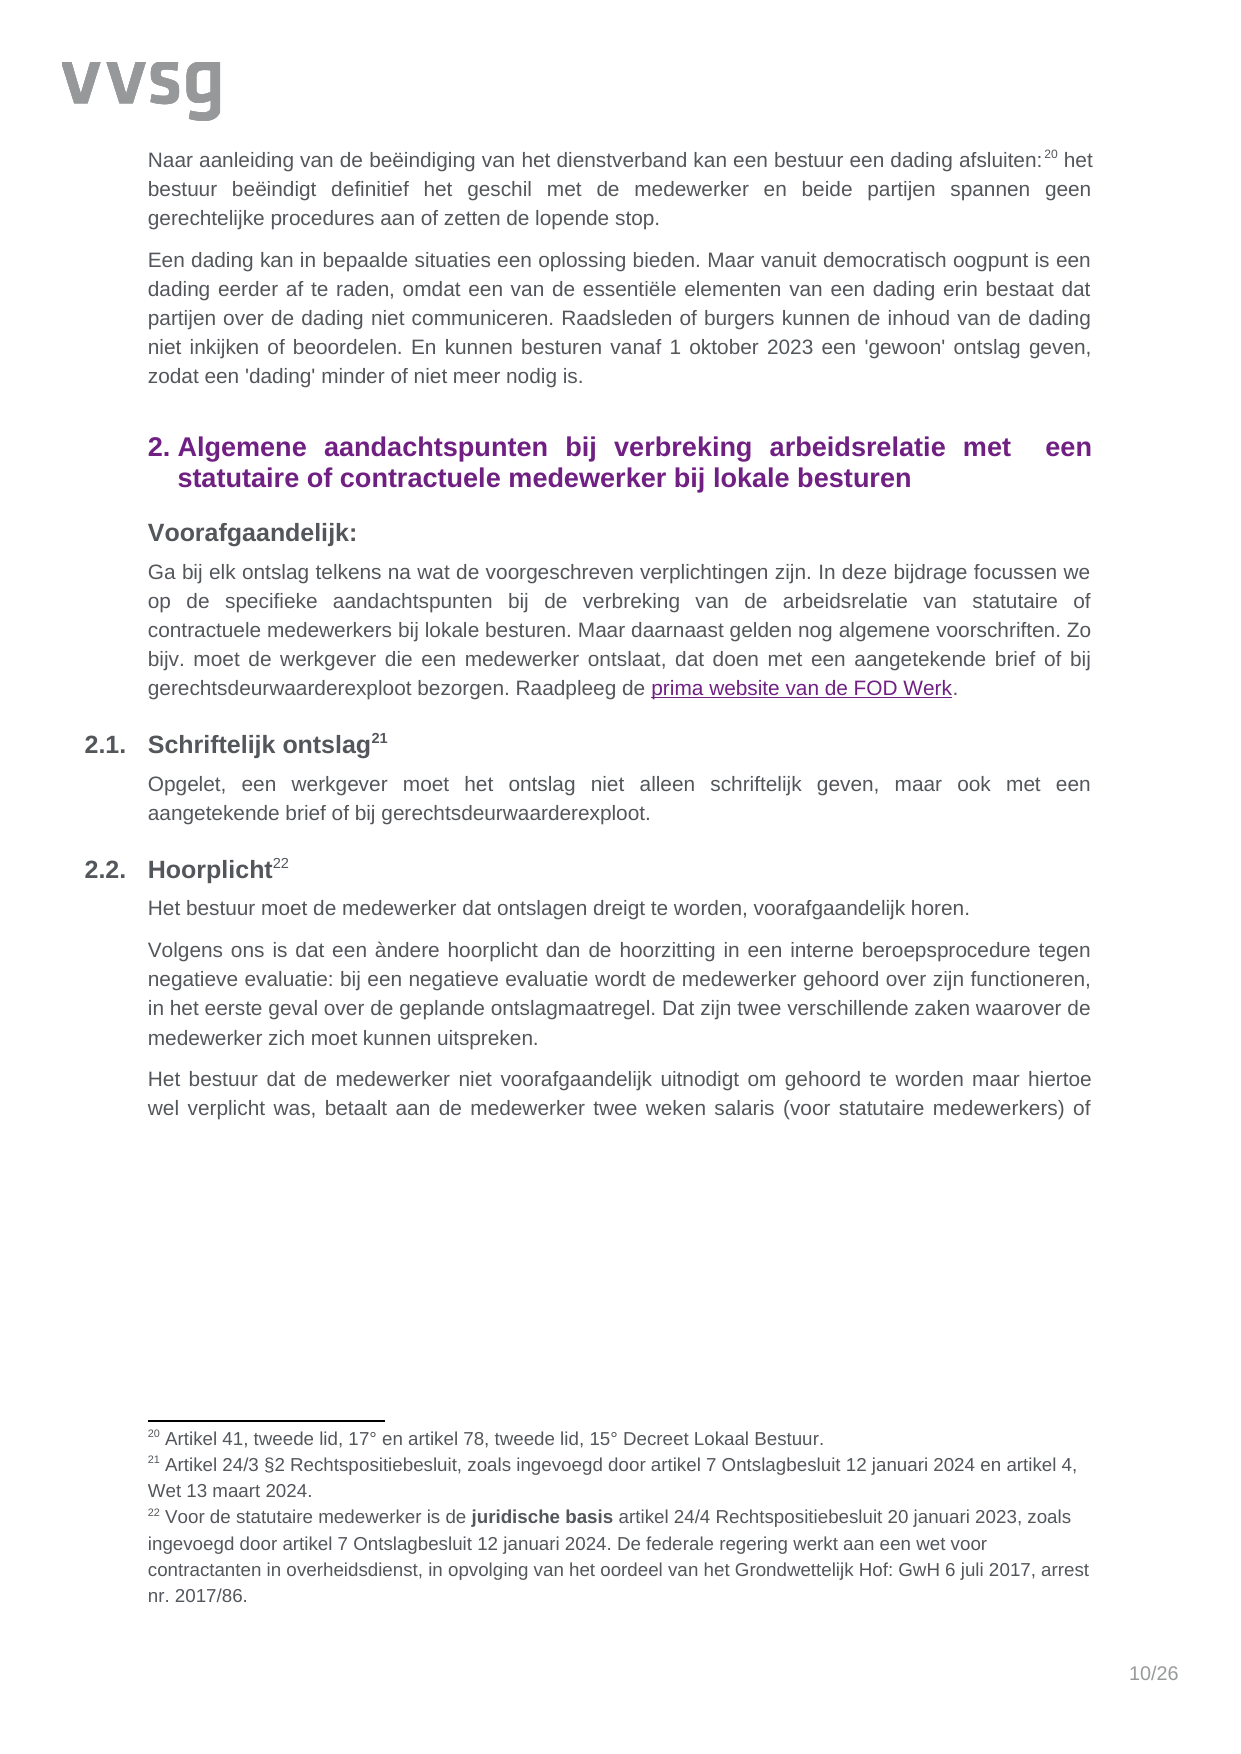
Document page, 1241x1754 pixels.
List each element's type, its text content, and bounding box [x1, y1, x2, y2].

text Een dading kan in bepaalde situaties een oplossing bieden. Maar vanuit democratisch oogpunt is een dading eerder af te raden, omdat een van de essentiële elementen van een dading erin bestaat dat partijen over de dading niet communiceren. Raadsleden of burgers kunnen de inhoud van de dading niet inkijken of beoordelen. En kunnen besturen vanaf 1 oktober 2023 een 'gewoon' ontslag geven, zodat een 'dading' minder of niet meer nodig is. [148, 247, 1093, 388]
text Ga bij elk ontslag telkens na wat de voorgeschreven verplichtingen zijn. In deze bijdrage focussen we op de specifieke aandachtspunten bij de verbreking van de arbeidsrelatie van statutaire of contractuele medewerkers bij lokale besturen. Maar daarnaast gelden nog algemene voorschriften. Zo bijv. moet de werkgever die een medewerker ontslaat, dat doen met een aangetekende brief of bij gerechtsdeurwaarderexploot bezorgen. Raadpleeg de prima website van de FOD Werk. [148, 559, 1093, 700]
text Schriftelijk ontslag [84, 730, 1093, 759]
picture [62, 62, 221, 121]
text Algemene aandachtspunten bij verbreking arbeidsrelatie met een statutaire of contractuele medewerker bij lokale besturen [148, 431, 1093, 493]
text Het bestuur moet de medewerker dat ontslagen dreigt te worden, voorafgaandelijk horen. [148, 896, 1093, 920]
text Naar aanleiding van de beëindiging van het dienstverband kan een bestuur een dading afsluiten: het bestuur beëindigt definitief het geschil met de medewerker en beide partijen spannen geen gerechtelijke procedures aan of zetten de lopende stop. [148, 147, 1093, 230]
list Voorafgaandelijk: [148, 518, 1093, 547]
text Het bestuur dat de medewerker niet voorafgaandelijk uitnodigt om gehoord te worden maar hiertoe wel verplicht was, betaalt aan de medewerker twee weken salaris (voor statutaire medewerkers) of loon (voor contractueel aangestelde medewerkers) betalen, behalve bij ontslag om dringende reden. [148, 1067, 1093, 1149]
text Volgens ons is dat een àndere hoorplicht dan de hoorzitting in een interne beroepsprocedure tegen negatieve evaluatie: bij een negatieve evaluatie wordt de medewerker gehoord over zijn functioneren, in het eerste geval over de geplande ontslagmaatregel. Dat zijn twee verschillende zaken waarover de medewerker zich moet kunnen uitspreken. [148, 938, 1093, 1049]
text Opgelet, een werkgever moet het ontslag niet alleen schriftelijk geven, maar ook met een aangetekende brief of bij gerechtsdeurwaarderexploot. [148, 772, 1093, 825]
text Hoorplicht [84, 855, 1093, 884]
